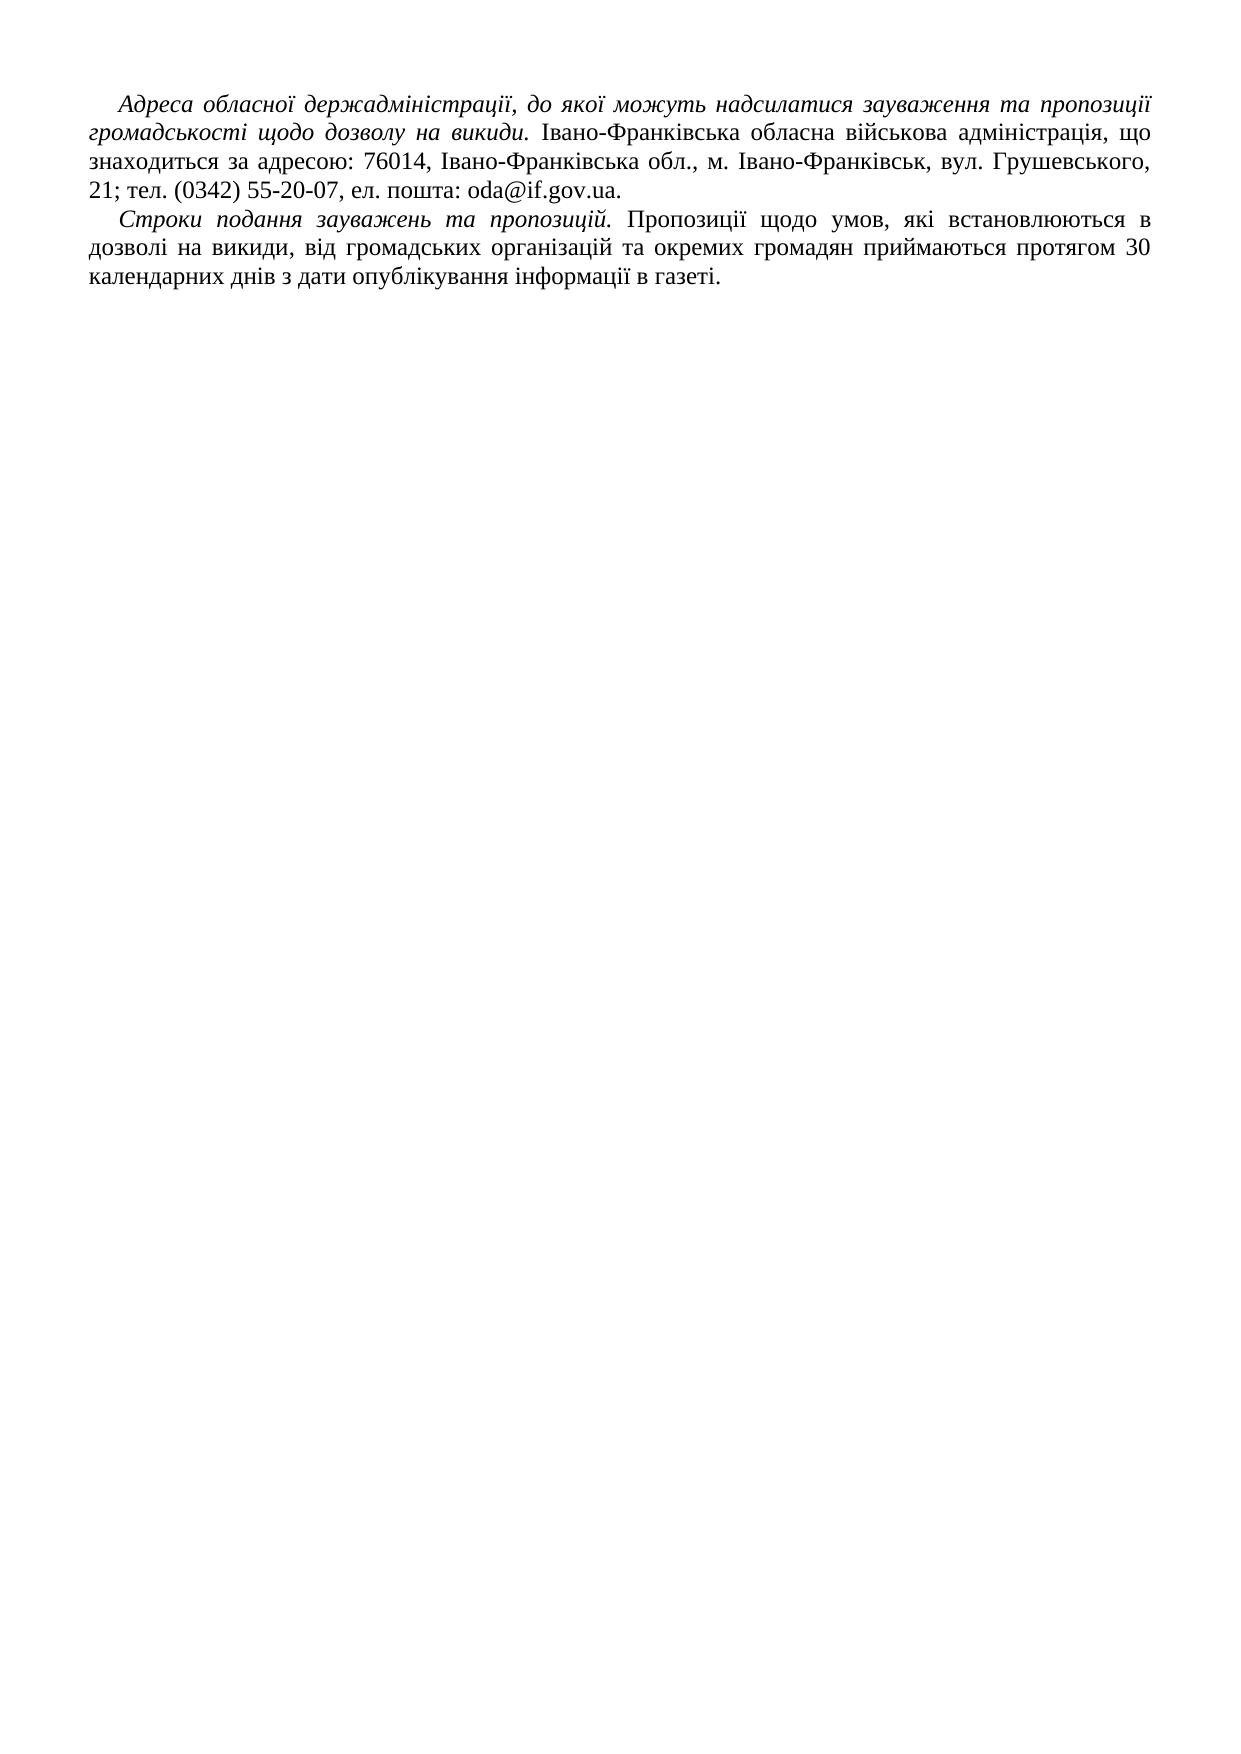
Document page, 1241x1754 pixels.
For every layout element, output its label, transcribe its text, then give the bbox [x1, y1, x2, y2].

text Адреса обласної держадміністрації, до якої можуть надсилатися зауваження та пропозиції громадськості щодо дозволу на викиди. Івано-Франківська обласна військова адміністрація, що знаходиться за адресою: 76014, Івано-Франківська обл., м. Івано-Франківськ, вул. Грушевського, 21; тел. (0342) 55-20-07, ел. пошта: oda@if.gov.ua. [89, 89, 1152, 204]
text Строки подання зауважень та пропозицій. Пропозиції щодо умов, які встановлюються в дозволі на викиди, від громадських організацій та окремих громадян приймаються протягом 30 календарних днів з дати опублікування інформації в газеті. [89, 204, 1152, 290]
